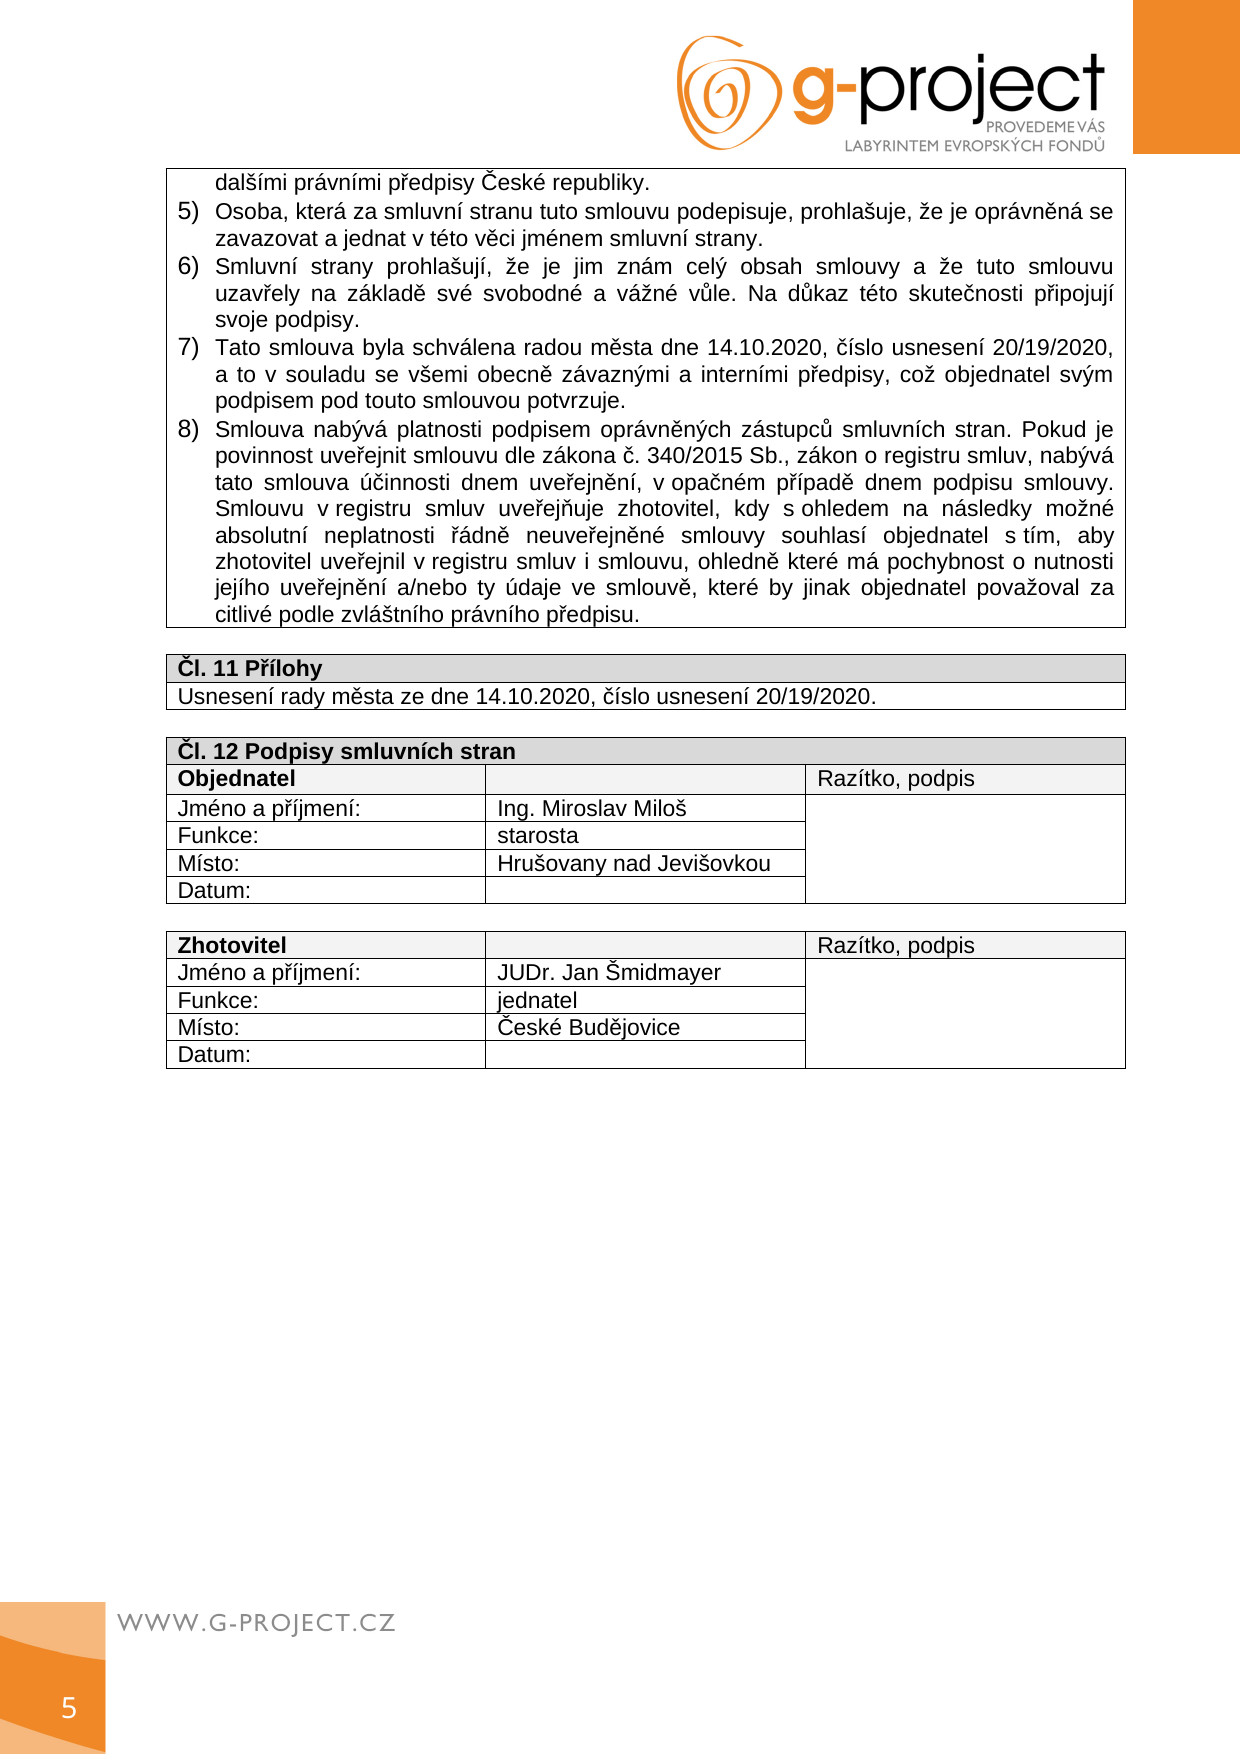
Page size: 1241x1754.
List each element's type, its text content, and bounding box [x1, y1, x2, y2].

table_cell [486, 1041, 805, 1068]
picture [671, 0, 1240, 154]
table_header Zhotovitel [167, 932, 485, 958]
table_cell jednatel [486, 987, 805, 1013]
picture [0, 1602, 403, 1754]
table_cell Funkce: [167, 822, 485, 848]
table_cell Usnesení rady města ze dne 14.10.2020, číslo usnesení 20/19/2020. [167, 683, 1125, 709]
table_cell Místo: [167, 850, 485, 876]
table_header Čl. 11 Přílohy [167, 655, 1125, 682]
table_cell Jméno a příjmení: [167, 795, 485, 821]
table_cell [486, 877, 805, 903]
table_header Razítko, podpis [806, 932, 1125, 958]
table_header Čl. 12 Podpisy smluvních stran [167, 738, 1125, 764]
table_cell Jméno a příjmení: [167, 959, 485, 986]
table_header [486, 932, 805, 958]
table_cell Razítko, podpis [806, 765, 1125, 794]
table_cell [806, 795, 1125, 903]
table_cell Místo: [167, 1014, 485, 1040]
table_cell JUDr. Jan Šmidmayer [486, 959, 805, 986]
table_cell České Budějovice [486, 1014, 805, 1040]
table_cell [806, 959, 1125, 1068]
table_cell Datum: [167, 1041, 485, 1068]
table_cell Funkce: [167, 987, 485, 1013]
table_cell Datum: [167, 877, 485, 903]
table_cell Ing. Miroslav Miloš [486, 795, 805, 821]
table_cell starosta [486, 822, 805, 848]
table_cell [486, 765, 805, 794]
table_cell Hrušovany nad Jevišovkou [486, 850, 805, 876]
table_cell Objednatel [167, 765, 485, 794]
